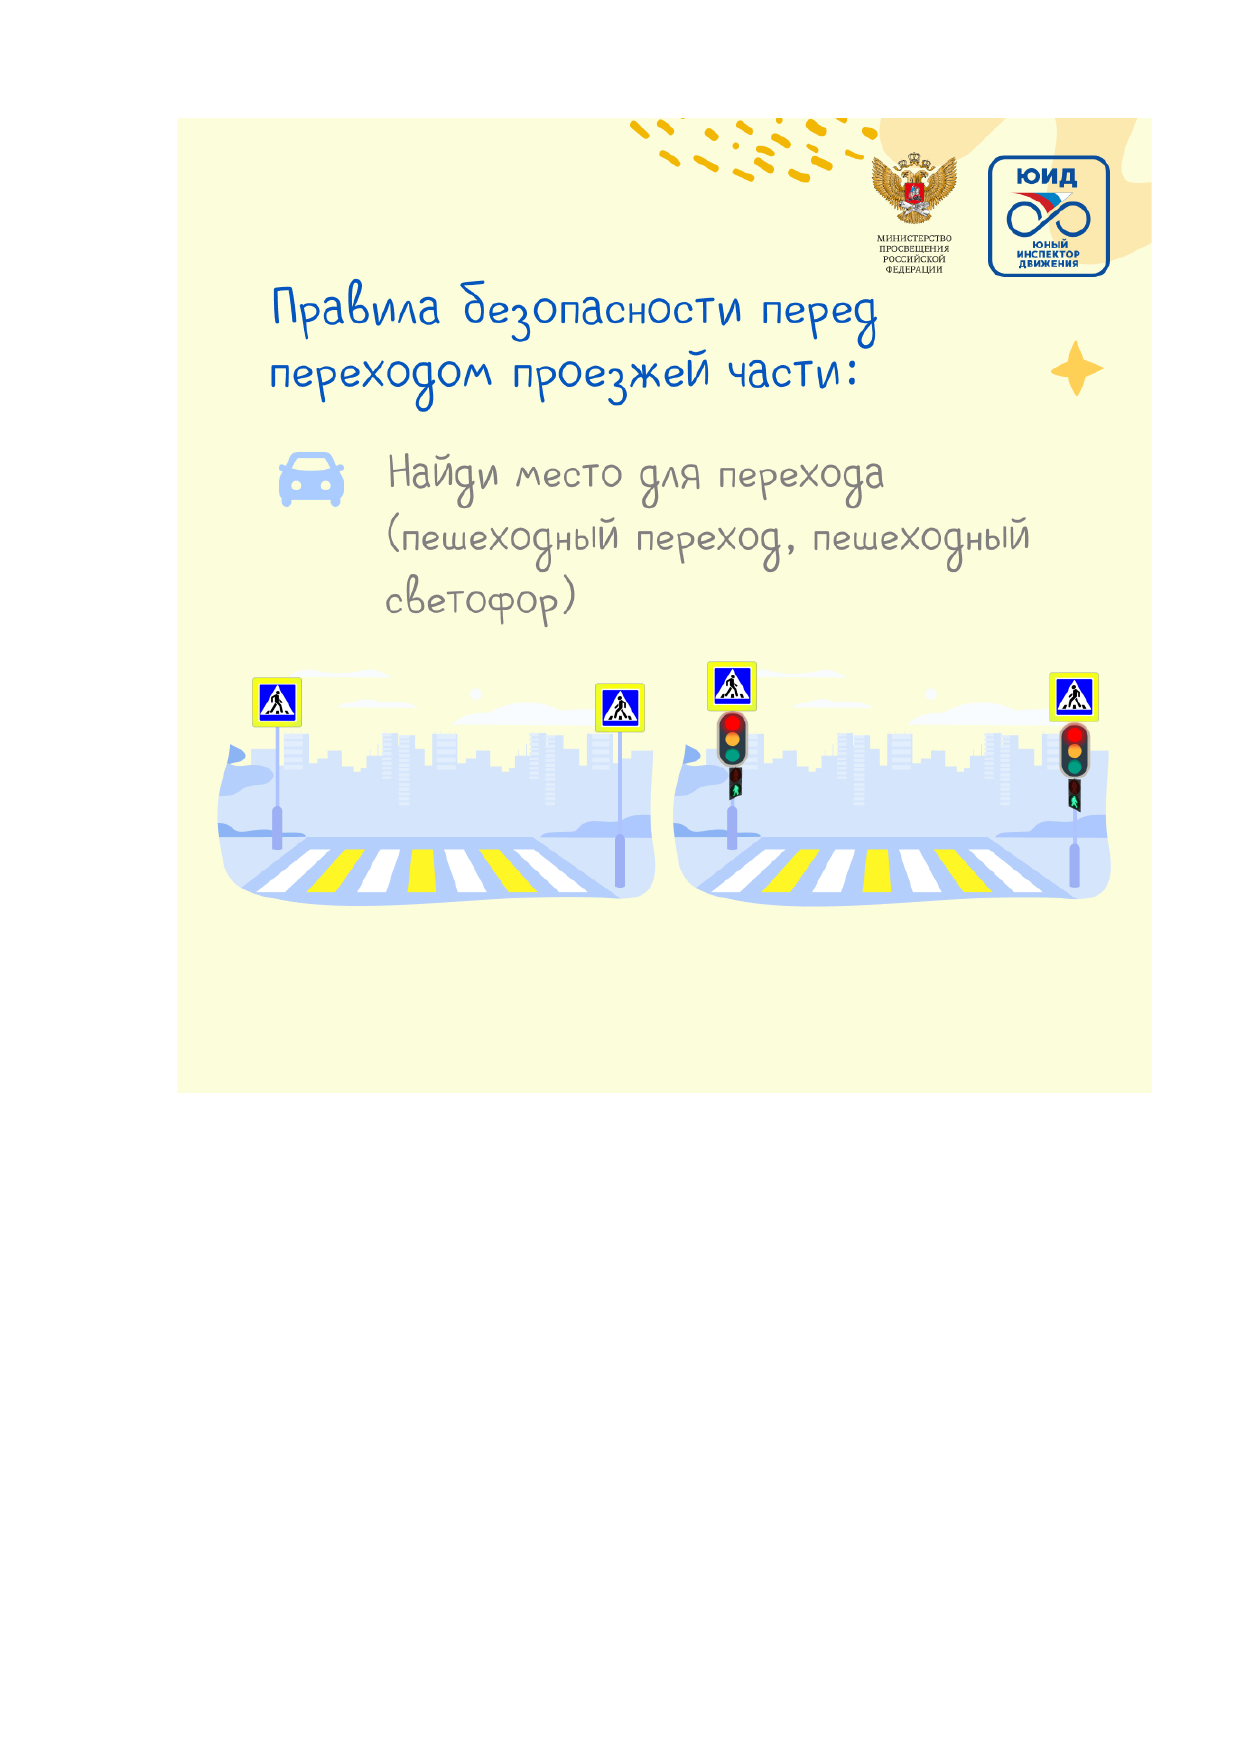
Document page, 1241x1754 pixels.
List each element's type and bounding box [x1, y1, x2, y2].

picture [177, 118, 1152, 1093]
